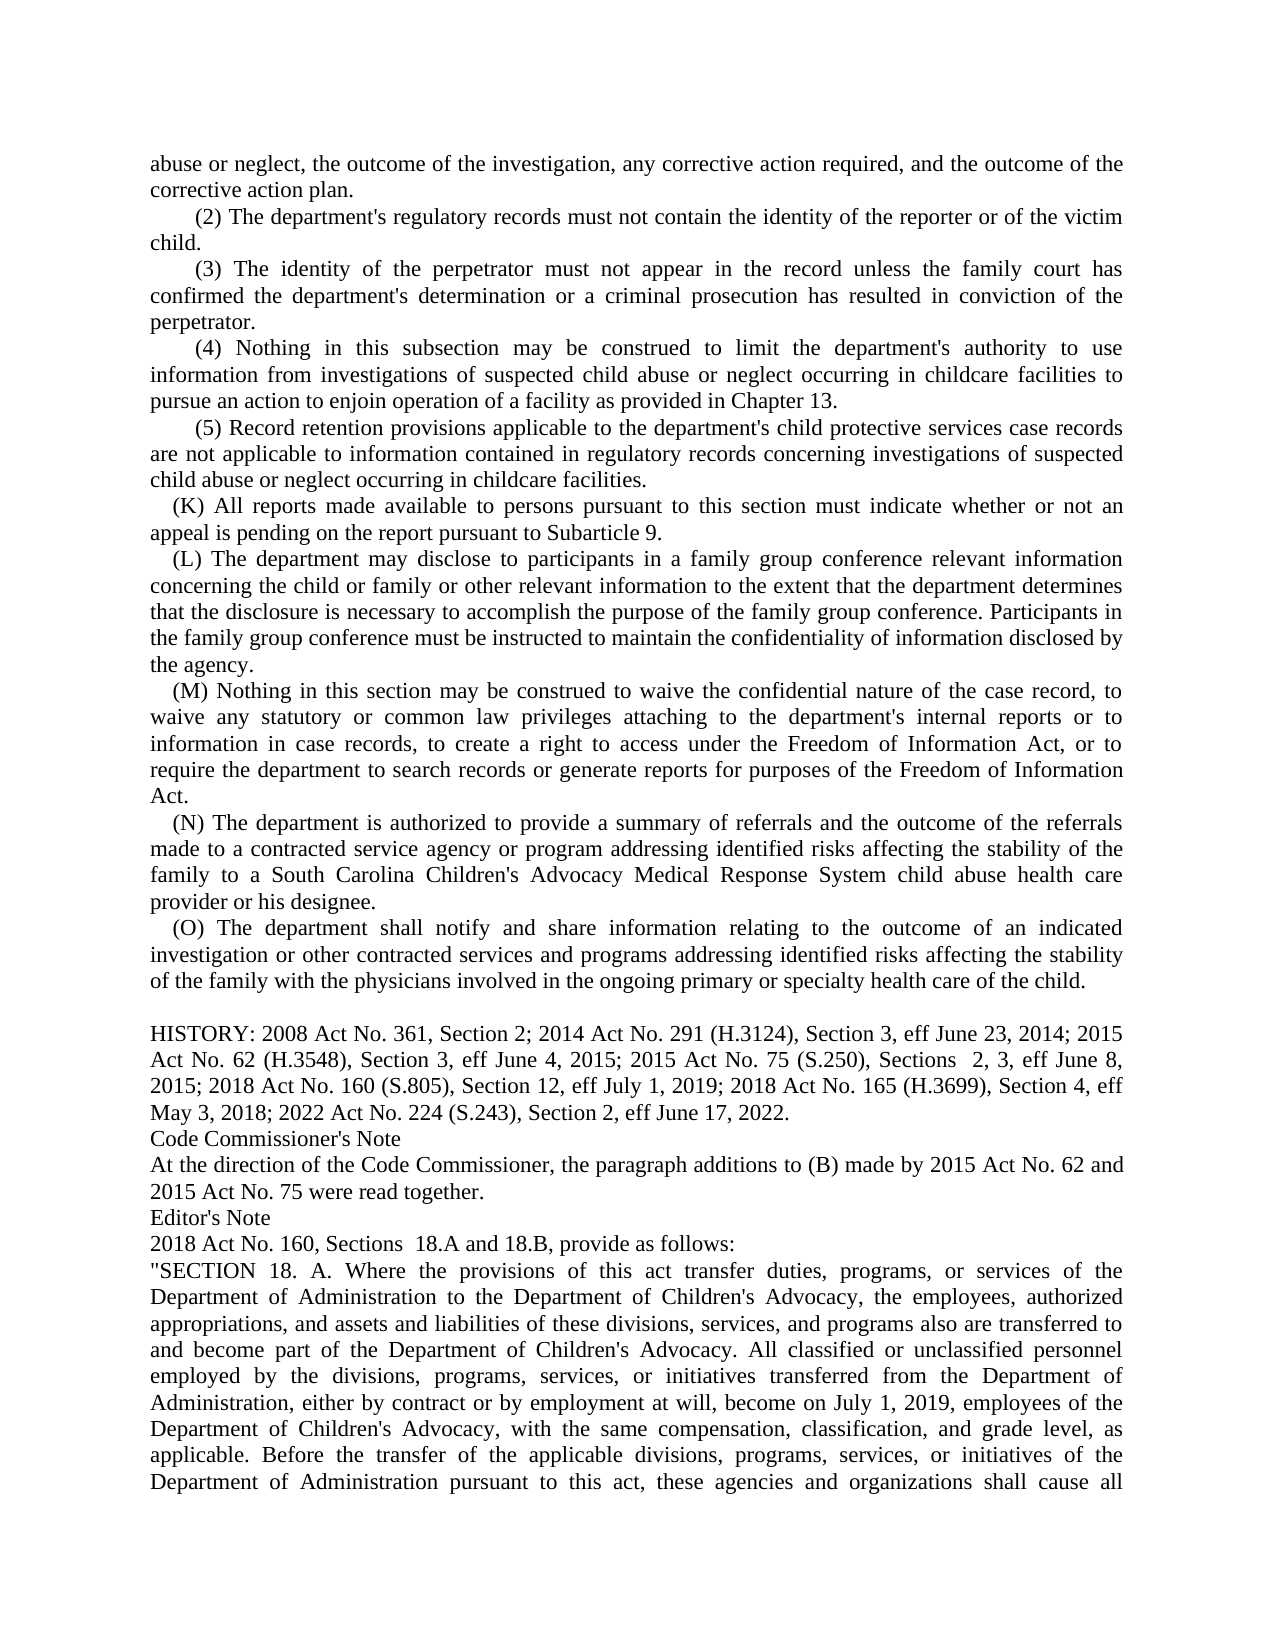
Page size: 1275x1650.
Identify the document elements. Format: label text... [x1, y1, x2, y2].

text (M) Nothing in this section may be construed to waive the confidential nature of the case record, to waive any statutory or common law privileges attaching to the department's internal reports or to information in case records, to create a right to access under the Freedom of Information Act, or to require the department to search records or generate reports for purposes of the Freedom of Information Act. [150, 677, 1125, 809]
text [150, 150, 1125, 203]
text Code Commissioner's Note [150, 1125, 1125, 1151]
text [150, 1257, 1125, 1494]
text 2018 Act No. 160, Sections 18.A and 18.B, provide as follows: [150, 1231, 1125, 1257]
text (2) The department's regulatory records must not contain the identity of the reporter or of the victim child. [150, 203, 1125, 255]
text HISTORY: 2008 Act No. 361, Section 2; 2014 Act No. 291 (H.3124), Section 3, eff June 23, 2014; 2015 Act No. 62 (H.3548), Section 3, eff June 4, 2015; 2015 Act No. 75 (S.250), Sections 2, 3, eff June 8, 2015; 2018 Act No. 160 (S.805), Section 12, eff July 1, 2019; 2018 Act No. 165 (H.3699), Section 4, eff May 3, 2018; 2022 Act No. 224 (S.243), Section 2, eff June 17, 2022. [150, 1020, 1125, 1125]
text At the direction of the Code Commissioner, the paragraph additions to (B) made by 2015 Act No. 62 and 2015 Act No. 75 were read together. [150, 1151, 1125, 1204]
text (4) Nothing in this subsection may be construed to limit the department's authority to use information from investigations of suspected child abuse or neglect occurring in childcare facilities to pursue an action to enjoin operation of a facility as provided in Chapter 13. [150, 334, 1125, 413]
text (3) The identity of the perpetrator must not appear in the record unless the family court has confirmed the department's determination or a criminal prosecution has resulted in conviction of the perpetrator. [150, 255, 1125, 334]
text (O) The department shall notify and share information relating to the outcome of an indicated investigation or other contracted services and programs addressing identified risks affecting the stability of the family with the physicians involved in the ongoing primary or specialty health care of the child. [150, 914, 1125, 993]
text (N) The department is authorized to provide a summary of referrals and the outcome of the referrals made to a contracted service agency or program addressing identified risks affecting the stability of the family to a South Carolina Children's Advocacy Medical Response System child abuse health care provider or his designee. [150, 809, 1125, 914]
text (5) Record retention provisions applicable to the department's child protective services case records are not applicable to information contained in regulatory records concerning investigations of suspected child abuse or neglect occurring in childcare facilities. [150, 413, 1125, 493]
text Editor's Note [150, 1204, 1125, 1231]
text (K) All reports made available to persons pursuant to this section must indicate whether or not an appeal is pending on the report pursuant to Subarticle 9. [150, 493, 1125, 545]
text (L) The department may disclose to participants in a family group conference relevant information concerning the child or family or other relevant information to the extent that the department determines that the disclosure is necessary to accomplish the purpose of the family group conference. Participants in the family group conference must be instructed to maintain the confidentiality of information disclosed by the agency. [150, 545, 1125, 677]
